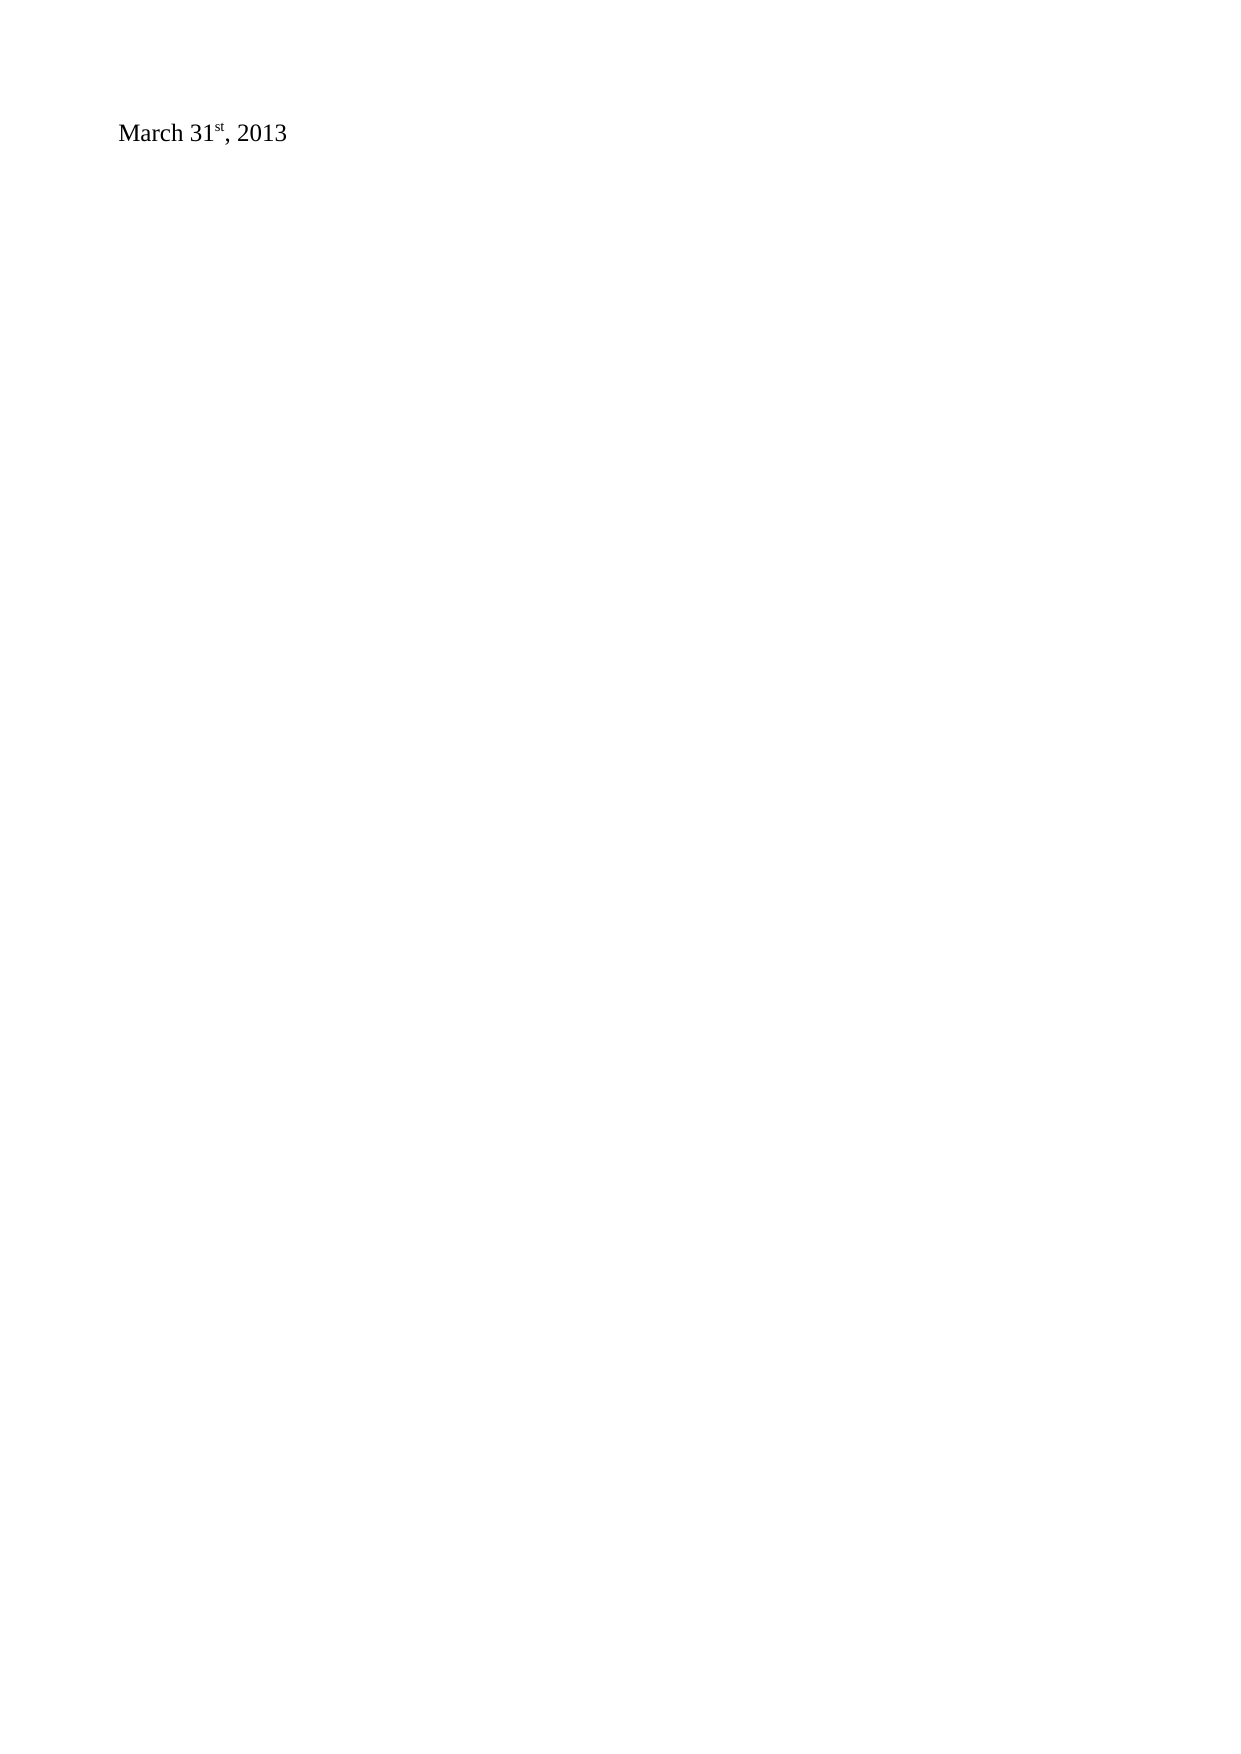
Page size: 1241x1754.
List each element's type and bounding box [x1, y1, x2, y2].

list [118, 118, 1122, 147]
